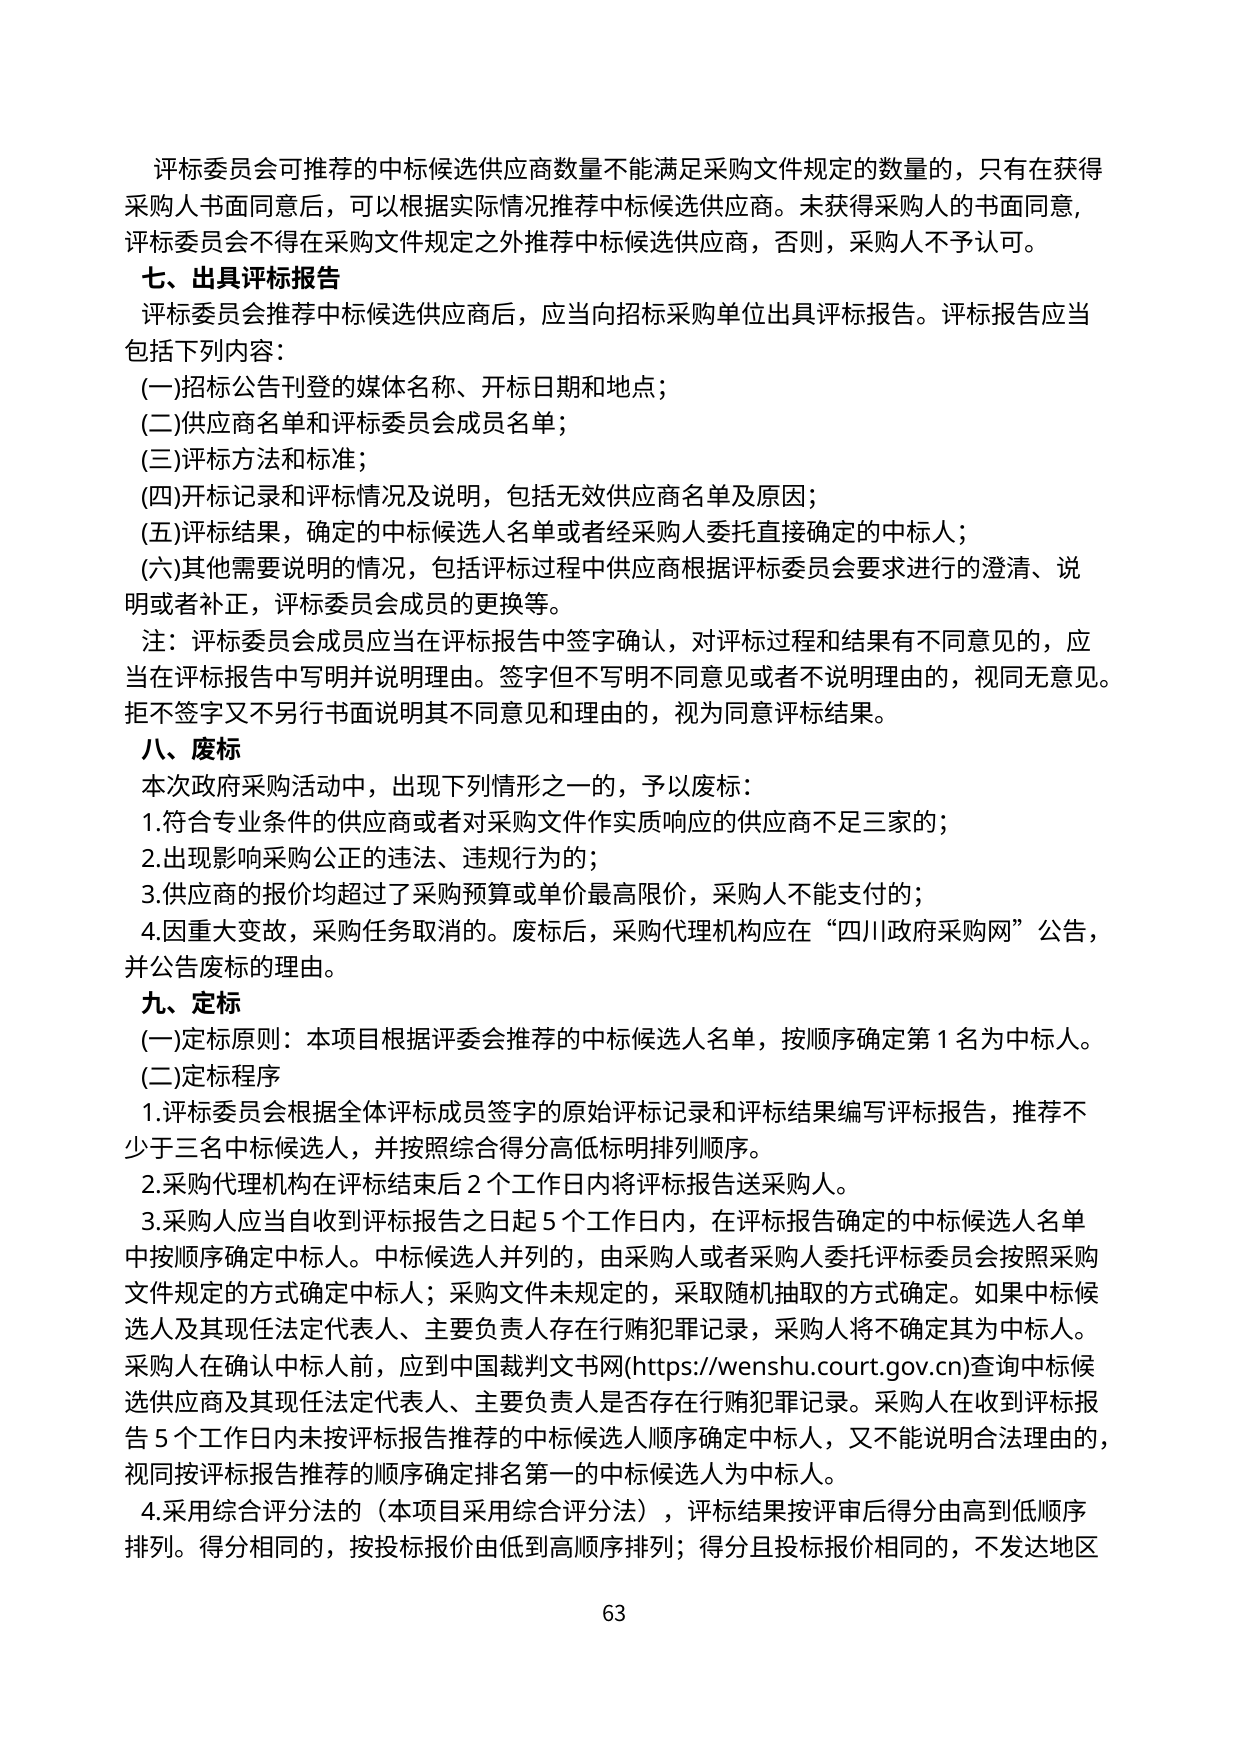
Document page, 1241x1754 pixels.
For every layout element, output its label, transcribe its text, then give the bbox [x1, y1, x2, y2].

text 评标委员会推荐中标候选供应商后，应当向招标采购单位出具评标报告。评标报告应当包括下列内容： [124, 295, 1104, 367]
text (一)定标原则：本项目根据评委会推荐的中标候选人名单，按顺序确定第1名为中标人。 [124, 1020, 1104, 1056]
text 1.评标委员会根据全体评标成员签字的原始评标记录和评标结果编写评标报告，推荐不少于三名中标候选人，并按照综合得分高低标明排列顺序。 [124, 1092, 1104, 1165]
text (三)评标方法和标准； [124, 440, 1104, 476]
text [124, 1491, 1104, 1564]
text 2.出现影响采购公正的违法、违规行为的； [124, 839, 1104, 875]
text 注：评标委员会成员应当在评标报告中签字确认，对评标过程和结果有不同意见的，应当在评标报告中写明并说明理由。签字但不写明不同意见或者不说明理由的，视同无意见。拒不签字又不另行书面说明其不同意见和理由的，视为同意评标结果。 [124, 621, 1104, 730]
text (四)开标记录和评标情况及说明，包括无效供应商名单及原因； [124, 476, 1104, 512]
text 4.因重大变故，采购任务取消的。废标后，采购代理机构应在“四川政府采购网”公告，并公告废标的理由。 [124, 911, 1104, 984]
text 2.采购代理机构在评标结束后2个工作日内将评标报告送采购人。 [124, 1165, 1104, 1201]
text (五)评标结果，确定的中标候选人名单或者经采购人委托直接确定的中标人； [124, 512, 1104, 549]
text (六)其他需要说明的情况，包括评标过程中供应商根据评标委员会要求进行的澄清、说明或者补正，评标委员会成员的更换等。 [124, 549, 1104, 621]
text (二)供应商名单和评标委员会成员名单； [124, 404, 1104, 440]
text 1.符合专业条件的供应商或者对采购文件作实质响应的供应商不足三家的； [124, 802, 1104, 839]
text 八、废标 [124, 730, 1104, 766]
text 七、出具评标报告 [124, 259, 1104, 295]
text 评标委员会可推荐的中标候选供应商数量不能满足采购文件规定的数量的，只有在获得采购人书面同意后，可以根据实际情况推荐中标候选供应商。未获得采购人的书面同意,评标委员会不得在采购文件规定之外推荐中标候选供应商，否则，采购人不予认可。 [124, 150, 1104, 259]
text 3.采购人应当自收到评标报告之日起5个工作日内，在评标报告确定的中标候选人名单中按顺序确定中标人。中标候选人并列的，由采购人或者采购人委托评标委员会按照采购文件规定的方式确定中标人；采购文件未规定的，采取随机抽取的方式确定。如果中标候选人及其现任法定代表人、主要负责人存在行贿犯罪记录，采购人将不确定其为中标人。采购人在确认中标人前，应到中国裁判文书网(https://wenshu.court.gov.cn)查询中标候选供应商及其现任法定代表人、主要负责人是否存在行贿犯罪记录。采购人在收到评标报告5个工作日内未按评标报告推荐的中标候选人顺序确定中标人，又不能说明合法理由的，视同按评标报告推荐的顺序确定排名第一的中标候选人为中标人。 [124, 1201, 1104, 1491]
text (一)招标公告刊登的媒体名称、开标日期和地点； [124, 367, 1104, 404]
text 3.供应商的报价均超过了采购预算或单价最高限价，采购人不能支付的； [124, 875, 1104, 911]
text 九、定标 [124, 984, 1104, 1020]
text 本次政府采购活动中，出现下列情形之一的，予以废标： [124, 766, 1104, 802]
text (二)定标程序 [124, 1056, 1104, 1092]
